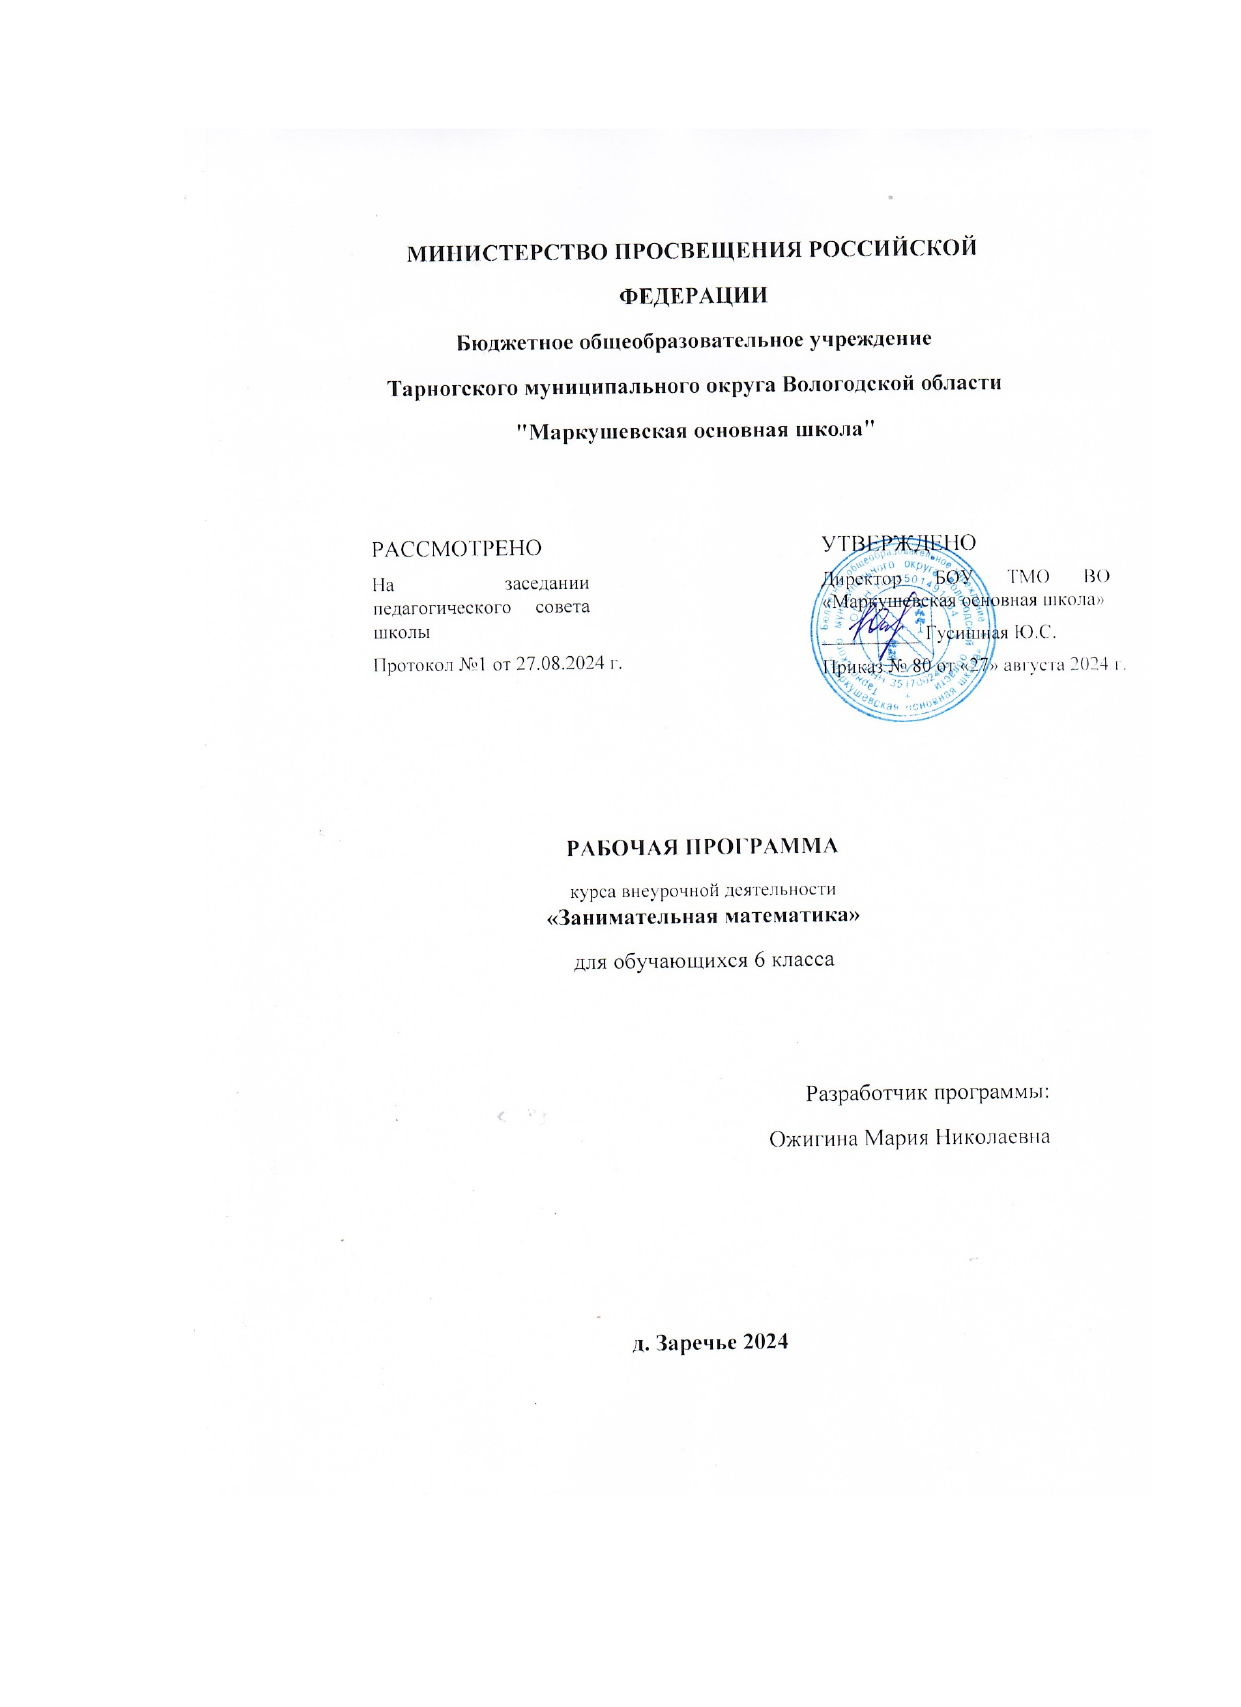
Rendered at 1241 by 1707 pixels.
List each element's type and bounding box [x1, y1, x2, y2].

picture [177, 118, 1152, 1497]
